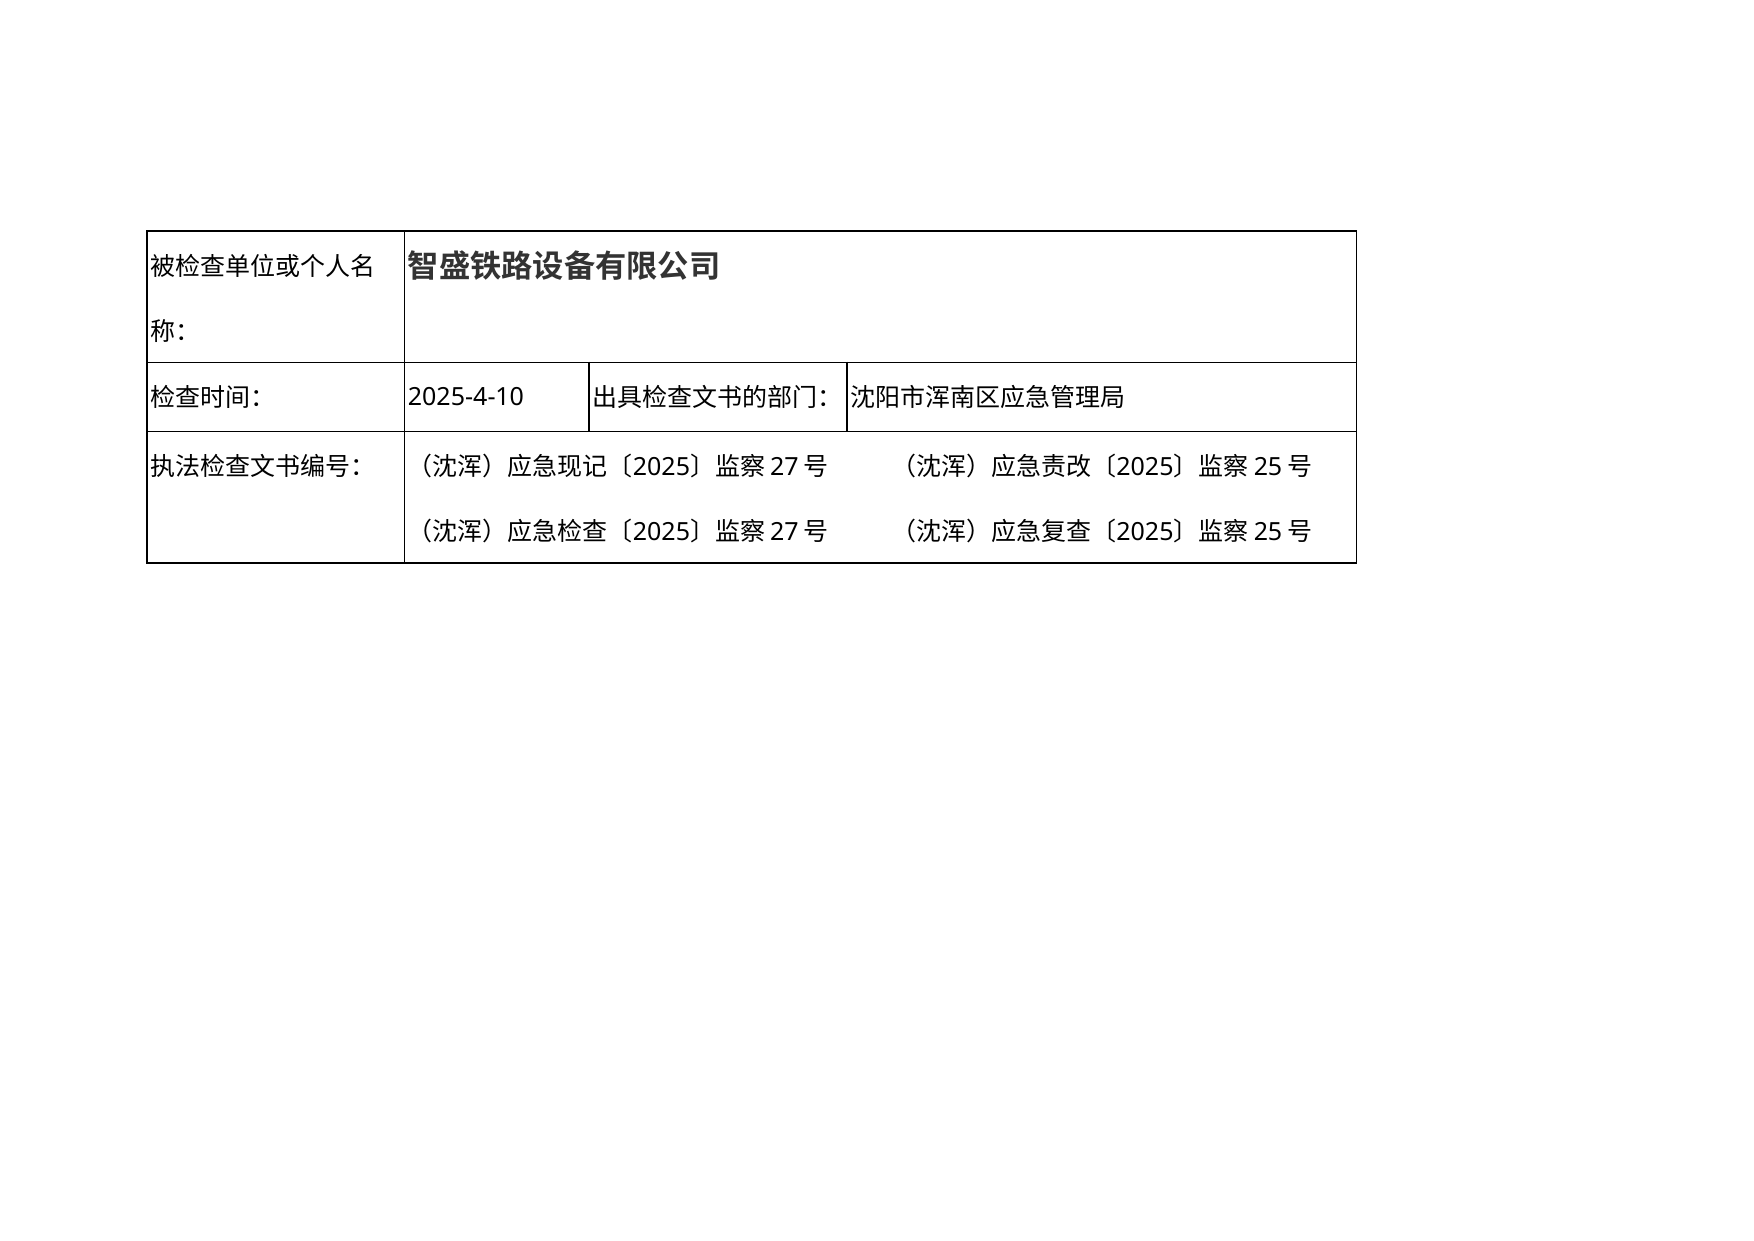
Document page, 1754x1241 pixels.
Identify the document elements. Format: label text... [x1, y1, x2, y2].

table_header 智盛铁路设备有限公司 [405, 232, 1356, 362]
table_cell 2025-4-10 [405, 363, 588, 431]
table_cell 检查时间： [148, 363, 404, 431]
table_header 被检查单位或个人名称： [148, 232, 404, 362]
table_cell 执法检查文书编号： [148, 432, 404, 562]
table_cell 出具检查文书的部门： [590, 363, 846, 431]
table_cell （沈浑）应急现记〔2025〕监察27号 （沈浑）应急检查〔2025〕监察27号 [405, 432, 847, 562]
table_cell （沈浑）应急责改〔2025〕监察25号 （沈浑）应急复查〔2025〕监察25号 [847, 432, 1356, 562]
table_cell 沈阳市浑南区应急管理局 [848, 363, 1356, 431]
